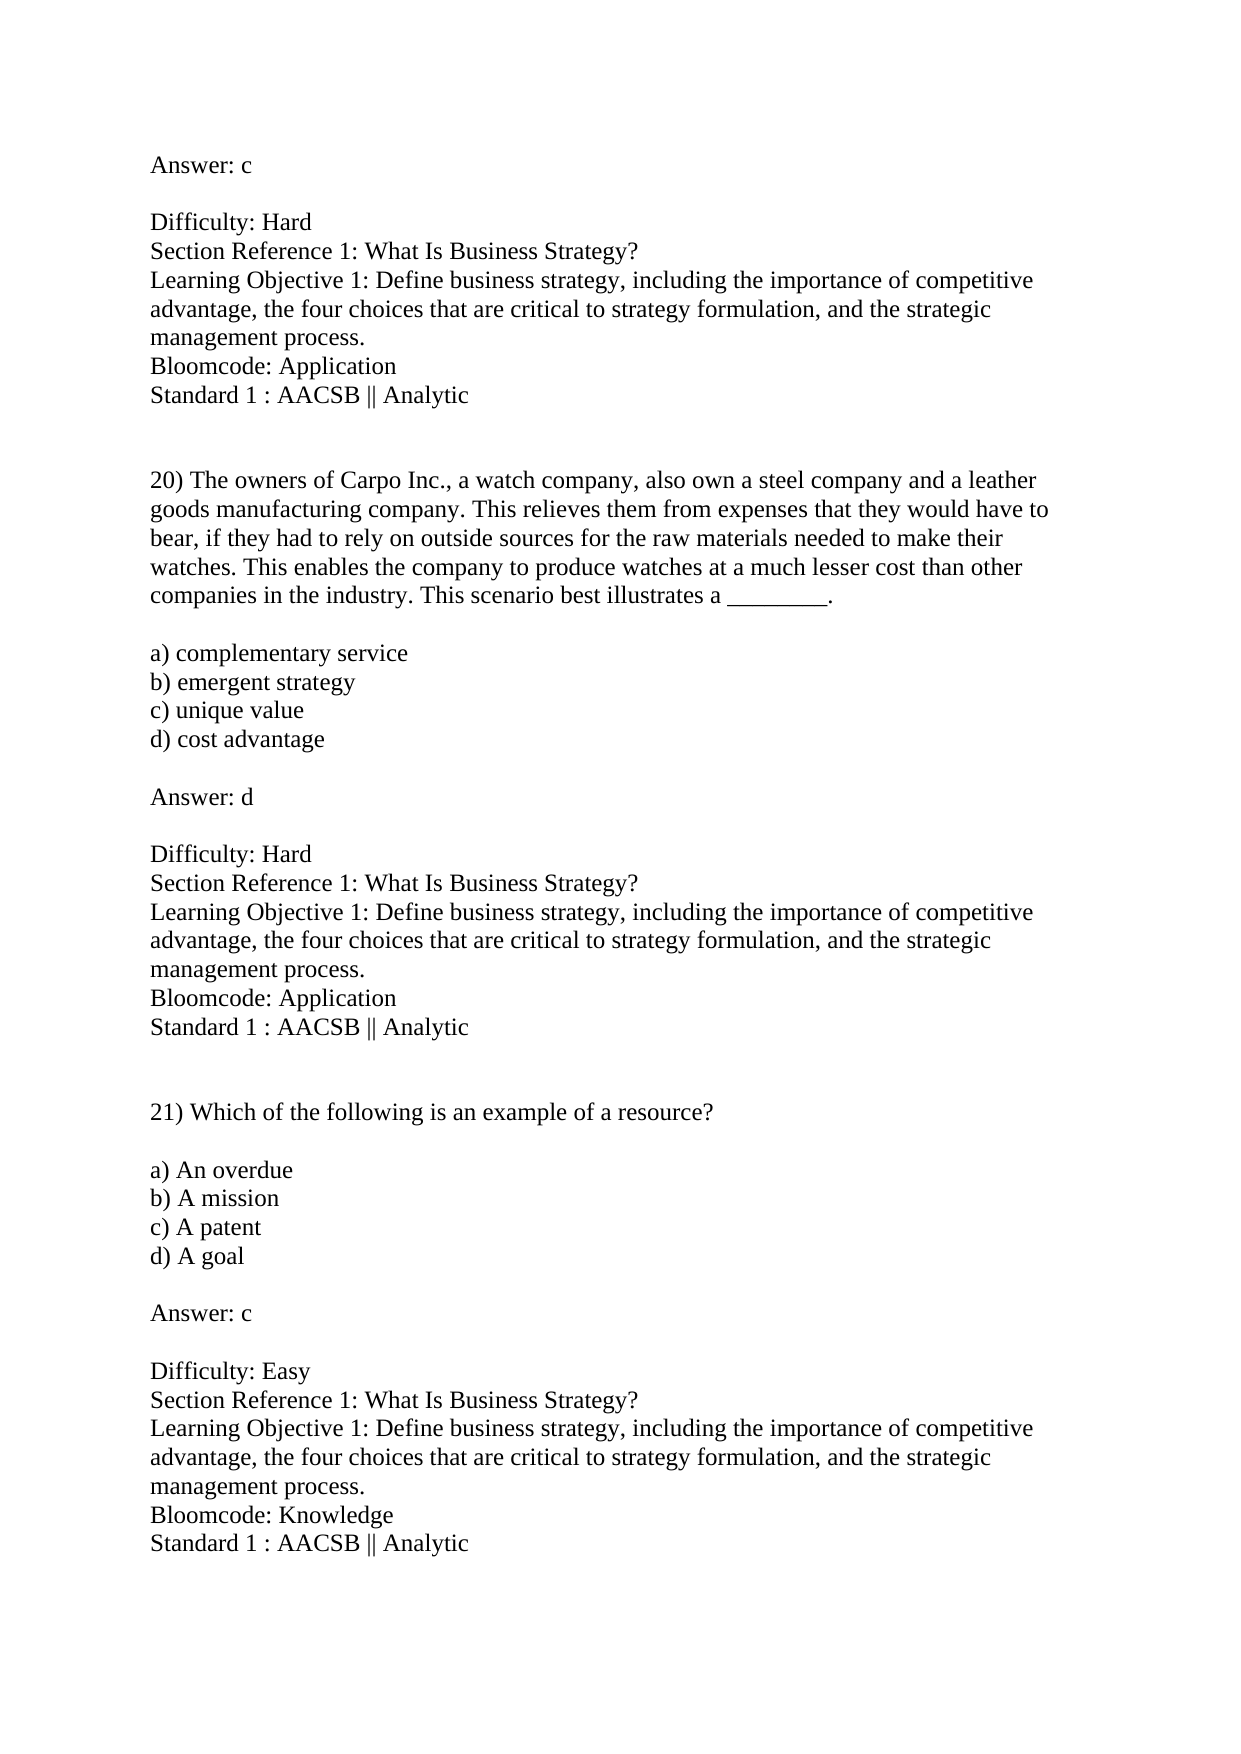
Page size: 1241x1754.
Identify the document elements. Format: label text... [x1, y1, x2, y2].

list Difficulty: Hard [150, 839, 1090, 868]
list Answer: d [150, 782, 1090, 811]
list Section Reference 1: What Is Business Strategy? [150, 868, 1090, 897]
list d) A goal [150, 1241, 1090, 1270]
list Learning Objective 1: Define business strategy, including the importance of competitive advantage, the four choices that are critical to strategy formulation, and the strategic management process. [150, 1413, 1090, 1500]
list Answer: c [150, 1298, 1090, 1327]
list c) A patent [150, 1212, 1090, 1241]
text 20) The owners of Carpo Inc., a watch company, also own a steel company and a leather goods manufacturing company. This relieves them from expenses that they would have to bear, if they had to rely on outside sources for the raw materials needed to make their watches. This enables the company to produce watches at a much lesser cost than other companies in the industry. This scenario best illustrates a ________. [150, 466, 1090, 609]
list Learning Objective 1: Define business strategy, including the importance of competitive advantage, the four choices that are critical to strategy formulation, and the strategic management process. [150, 897, 1090, 983]
list Answer: c [150, 150, 1090, 179]
list Standard 1 : AACSB || Analytic [150, 380, 1090, 437]
text 21) Which of the following is an example of a resource? [150, 1097, 1090, 1126]
list Bloomcode: Application [150, 983, 1090, 1012]
list Difficulty: Easy [150, 1356, 1090, 1385]
list Section Reference 1: What Is Business Strategy? [150, 1385, 1090, 1413]
list Learning Objective 1: Define business strategy, including the importance of competitive advantage, the four choices that are critical to strategy formulation, and the strategic management process. [150, 265, 1090, 351]
list Bloomcode: Application [150, 351, 1090, 380]
list d) cost advantage [150, 724, 1090, 753]
list Difficulty: Hard [150, 207, 1090, 236]
list b) A mission [150, 1183, 1090, 1212]
list Standard 1 : AACSB || Analytic [150, 1528, 1090, 1557]
list a) An overdue [150, 1155, 1090, 1183]
list b) emergent strategy [150, 667, 1090, 696]
list Section Reference 1: What Is Business Strategy? [150, 236, 1090, 265]
list a) complementary service [150, 638, 1090, 667]
list Bloomcode: Knowledge [150, 1500, 1090, 1528]
list Standard 1 : AACSB || Analytic [150, 1012, 1090, 1068]
list c) unique value [150, 696, 1090, 724]
